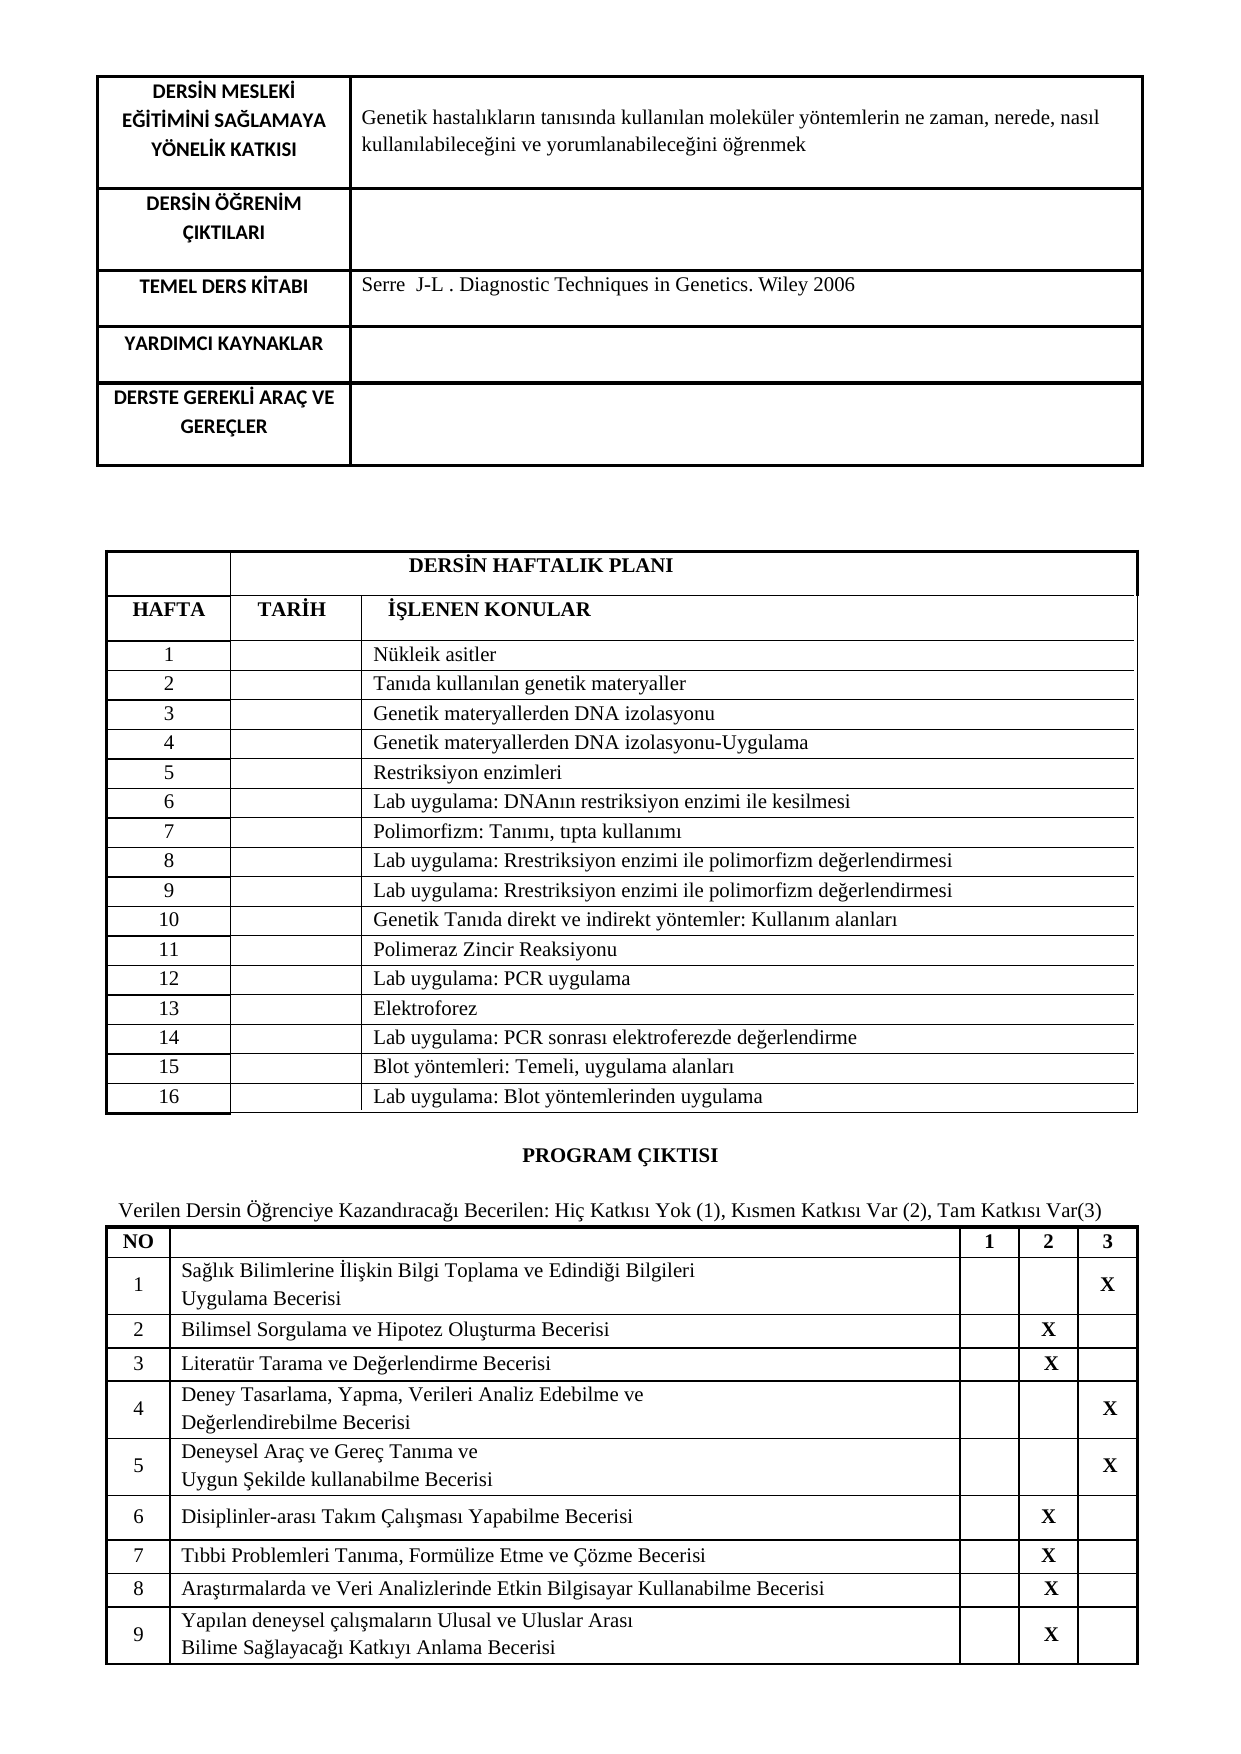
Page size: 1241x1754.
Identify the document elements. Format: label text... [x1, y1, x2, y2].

table_cell [1079, 1496, 1136, 1539]
table_cell [961, 1541, 1018, 1573]
table_cell 7 [108, 819, 230, 847]
table_cell Deneysel Araç ve Gereç Tanıma ve Uygun Şekilde kullanabilme Becerisi [171, 1439, 959, 1494]
table_cell Restriksiyon enzimleri [362, 758, 1137, 788]
table_cell 4 [108, 1382, 169, 1437]
table_cell [961, 1439, 1018, 1494]
table_cell Genetik materyallerden DNA izolasyonu-Uygulama [362, 729, 1137, 758]
table_cell TARİH [231, 596, 361, 640]
text PROGRAM ÇIKTISI [118, 1143, 1122, 1167]
table_cell X [1020, 1315, 1077, 1347]
table_cell [961, 1496, 1018, 1539]
table_cell [231, 966, 361, 994]
table_cell Yapılan deneysel çalışmaların Ulusal ve Uluslar Arası Bilime Sağlayacağı Katkıyı Anlama Becerisi [171, 1608, 959, 1663]
table_cell Blot yöntemleri: Temeli, uygulama alanları [362, 1053, 1137, 1082]
table_cell [231, 907, 361, 935]
table_cell Genetik materyallerden DNA izolasyonu [362, 699, 1137, 729]
table_cell [231, 877, 361, 906]
table_cell 14 [108, 1025, 230, 1053]
table_cell [231, 671, 361, 699]
table_cell Lab uygulama: PCR sonrası elektroferezde değerlendirme [362, 1024, 1137, 1053]
table_cell Deney Tasarlama, Yapma, Verileri Analiz Edebilme ve Değerlendirebilme Becerisi [171, 1382, 959, 1437]
table_cell Lab uygulama: DNAnın restriksiyon enzimi ile kesilmesi [362, 788, 1137, 817]
table_cell [1079, 1574, 1136, 1606]
table_header [171, 1229, 959, 1256]
table_header NO [108, 1229, 169, 1256]
table_cell [1079, 1315, 1136, 1347]
table_cell [961, 1258, 1018, 1313]
table_cell [1079, 1608, 1136, 1663]
table_cell İŞLENEN KONULAR [362, 595, 1137, 640]
table_cell Lab uygulama: Rrestriksiyon enzimi ile polimorfizm değerlendirmesi [362, 847, 1137, 876]
table_cell DERSTE GEREKLİ ARAÇ VE GEREÇLER [99, 385, 349, 464]
table_cell [231, 641, 361, 670]
table_cell [231, 1054, 361, 1082]
table_cell Tanıda kullanılan genetik materyaller [362, 670, 1137, 699]
table_cell [961, 1574, 1018, 1606]
table_cell X [1020, 1349, 1077, 1380]
table_cell 1 [108, 642, 230, 670]
table_cell [231, 759, 361, 788]
table_cell [231, 1084, 362, 1112]
table_cell X [1079, 1382, 1136, 1437]
table_header 1 [961, 1229, 1018, 1256]
table_cell Tıbbi Problemleri Tanıma, Formülize Etme ve Çözme Becerisi [171, 1541, 959, 1573]
table_cell [1079, 1541, 1136, 1573]
table_cell X [1020, 1541, 1077, 1573]
table_cell Genetik hastalıkların tanısında kullanılan moleküler yöntemlerin ne zaman, nerede, nasıl kullanılabileceğini ve yorumlanabileceğini öğrenmek [352, 78, 1141, 187]
table_cell 4 [108, 730, 230, 758]
table_cell Serre J-L . Diagnostic Techniques in Genetics. Wiley 2006 [352, 272, 1141, 325]
table_cell 8 [108, 1574, 169, 1606]
table_cell [1020, 1258, 1077, 1313]
table_cell 10 [108, 907, 230, 935]
table_cell 1 [108, 1258, 169, 1313]
table_cell X [1020, 1574, 1077, 1606]
table_cell [231, 789, 361, 817]
table_cell 6 [108, 1496, 169, 1539]
table_cell [231, 848, 361, 876]
table_cell [231, 1025, 361, 1053]
text Verilen Dersin Öğrenciye Kazandıracağı Becerilen: Hiç Katkısı Yok (1), Kısmen Katkısı Var (2), Tam Katkısı Var(3) [118, 1198, 1122, 1222]
table_cell [231, 936, 361, 964]
table_cell Lab uygulama: PCR uygulama [362, 965, 1137, 994]
table_cell [961, 1315, 1018, 1347]
table_cell DERSİN ÖĞRENİM ÇIKTILARI [99, 190, 349, 269]
table_cell Polimorfizm: Tanımı, tıpta kullanımı [362, 817, 1137, 847]
table_cell DERSİN MESLEKİ EĞİTİMİNİ SAĞLAMAYA YÖNELİK KATKISI [99, 78, 349, 187]
table_cell Literatür Tarama ve Değerlendirme Becerisi [171, 1349, 959, 1380]
table_cell 12 [108, 966, 230, 994]
table_cell Disiplinler-arası Takım Çalışması Yapabilme Becerisi [171, 1496, 959, 1539]
table_cell 13 [108, 996, 230, 1023]
table_cell Genetik Tanıda direkt ve indirekt yöntemler: Kullanım alanları [362, 906, 1137, 935]
table_cell [231, 818, 361, 847]
table_cell [352, 328, 1141, 381]
table_cell [231, 995, 361, 1023]
table_cell 5 [108, 1439, 169, 1494]
table_cell X [1079, 1439, 1136, 1494]
table_cell TEMEL DERS KİTABI [99, 272, 349, 325]
table_cell 2 [108, 671, 230, 699]
table_cell YARDIMCI KAYNAKLAR [99, 328, 349, 381]
table_cell Araştırmalarda ve Veri Analizlerinde Etkin Bilgisayar Kullanabilme Becerisi [171, 1574, 959, 1606]
table_cell [961, 1382, 1018, 1437]
table_header 2 [1020, 1229, 1077, 1256]
table_cell 9 [108, 1608, 169, 1663]
table_cell [961, 1608, 1018, 1663]
table_cell HAFTA [108, 597, 230, 640]
table_header [108, 553, 230, 595]
table_cell [1020, 1439, 1077, 1494]
table_cell 5 [108, 760, 230, 788]
table_cell Nükleik asitler [362, 640, 1137, 670]
table_cell Lab uygulama: Blot yöntemlerinden uygulama [362, 1083, 1137, 1112]
table_cell 3 [108, 1349, 169, 1380]
table_cell X [1020, 1496, 1077, 1539]
table_cell Sağlık Bilimlerine İlişkin Bilgi Toplama ve Edindiği Bilgileri Uygulama Becerisi [171, 1258, 959, 1313]
table_cell Polimeraz Zincir Reaksiyonu [362, 935, 1137, 964]
table_cell 16 [108, 1084, 230, 1112]
table_cell [352, 385, 1141, 464]
table_cell Elektroforez [362, 994, 1137, 1023]
table_cell 15 [108, 1055, 230, 1082]
table_cell [1079, 1349, 1136, 1380]
table_cell 7 [108, 1541, 169, 1573]
table_cell X [1020, 1608, 1077, 1663]
table_cell Bilimsel Sorgulama ve Hipotez Oluşturma Becerisi [171, 1315, 959, 1347]
table_cell [231, 730, 361, 758]
table_cell 8 [108, 848, 230, 876]
table_cell Lab uygulama: Rrestriksiyon enzimi ile polimorfizm değerlendirmesi [362, 876, 1137, 906]
table_header 3 [1079, 1229, 1136, 1256]
table_cell [352, 190, 1141, 269]
table_cell [961, 1349, 1018, 1380]
table_cell [231, 700, 361, 729]
table_header DERSİN HAFTALIK PLANI [231, 553, 1136, 595]
table_cell 2 [108, 1315, 169, 1347]
table_cell 6 [108, 789, 230, 817]
table_cell X [1079, 1258, 1136, 1313]
table_cell 3 [108, 701, 230, 729]
table_cell 9 [108, 878, 230, 906]
table_cell 11 [108, 937, 230, 964]
table_cell [1020, 1382, 1077, 1437]
